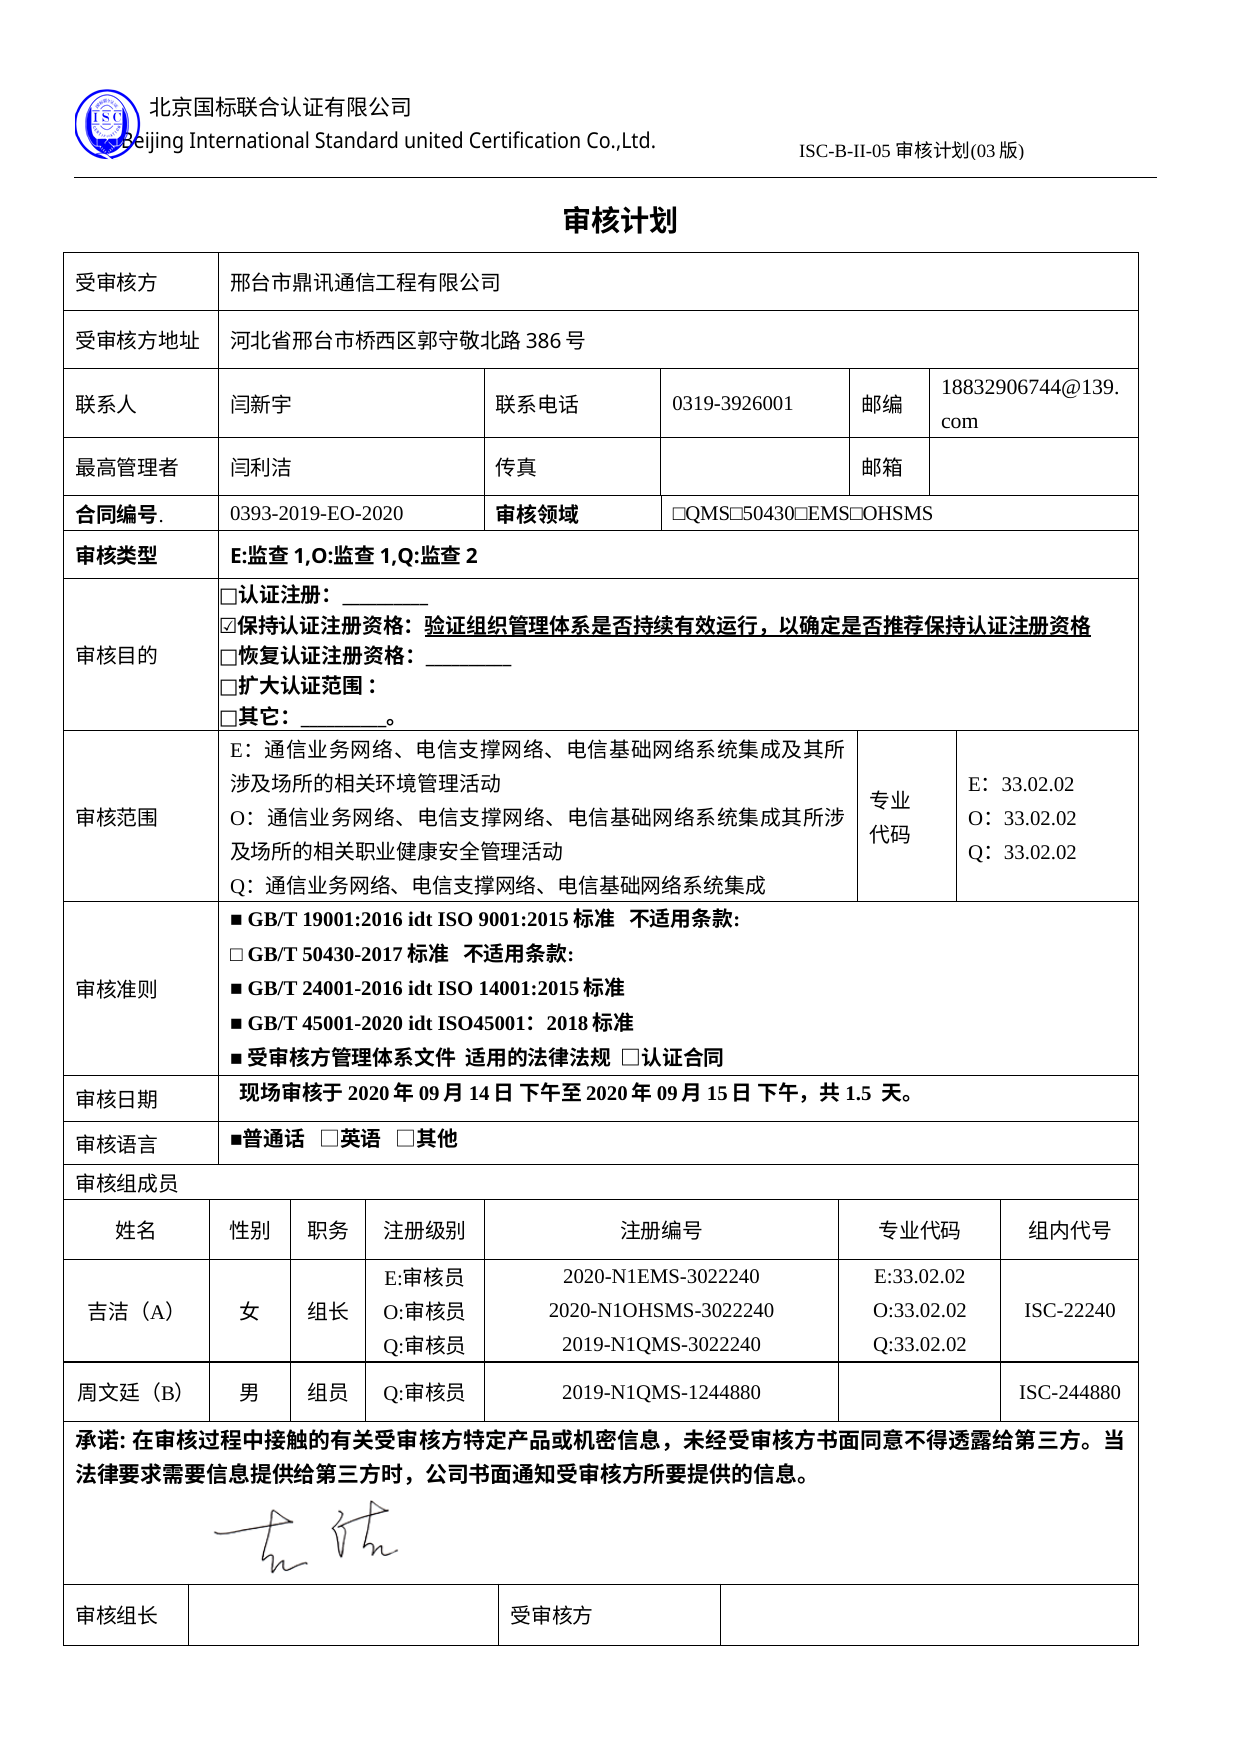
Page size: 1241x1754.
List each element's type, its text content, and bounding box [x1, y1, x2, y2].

table_cell 18832906744@139.com [930, 369, 1138, 437]
table_cell 审核准则 [64, 902, 218, 1075]
table_cell 组长 [291, 1260, 365, 1361]
table_cell 审核语言 [64, 1122, 218, 1164]
table_cell 审核领域 [485, 496, 661, 530]
table_cell 承诺: 在审核过程中接触的有关受审核方特定产品或机密信息，未经受审核方书面同意不得透露给第三方。当法律要求需要信息提供给第三方时，公司书面通知受审核方所要提供的信息。 [64, 1422, 1138, 1583]
table_cell Q:审核员 [366, 1363, 484, 1421]
table_cell ISC-22240 [1001, 1260, 1138, 1361]
table_cell [839, 1363, 1000, 1421]
table_cell 审核组成员 [64, 1165, 1138, 1199]
table_cell 受审核方地址 [64, 311, 218, 368]
table_cell [721, 1585, 1138, 1645]
text 审核计划 [75, 184, 1165, 252]
table_cell 组员 [291, 1363, 365, 1421]
table_cell 0319-3926001 [661, 369, 849, 437]
table_cell 受审核方 签字及公章 [499, 1585, 720, 1645]
table_cell □QMS□50430□EMS□OHSMS [662, 496, 1138, 530]
table_cell 姓名 [64, 1200, 209, 1258]
table_cell 审核类型 [64, 531, 218, 578]
table_cell 现场审核于2020年09月14日 下午至2020年09月15日 下午，共 1.5 天。 [219, 1076, 1138, 1121]
table_cell 男 [210, 1363, 290, 1421]
table_cell 审核日期 [64, 1076, 218, 1121]
table_cell E：33.02.02 O：33.02.02 Q：33.02.02 [957, 731, 1138, 901]
table_cell 邮箱 [850, 438, 929, 495]
table_cell 2020-N1EMS-3022240 2020-N1OHSMS-3022240 2019-N1QMS-3022240 [485, 1260, 838, 1361]
table_cell 最高管理者 [64, 438, 218, 495]
table_cell E:审核员 O:审核员 Q:审核员 [366, 1260, 484, 1361]
table_cell 合同编号. [64, 496, 218, 530]
table_cell 邮编 [850, 369, 929, 437]
table_cell 联系电话 [485, 369, 660, 437]
table_cell 2019-N1QMS-1244880 [485, 1363, 838, 1421]
table_cell 注册级别 [366, 1200, 484, 1258]
table_cell 女 [210, 1260, 290, 1361]
table_cell 专业 代码 [858, 731, 956, 901]
table_cell ■ GB/T 19001:2016 idt ISO 9001:2015标准 不适用条款: □ GB/T 50430-2017标准 不适用条款: ■ GB/T 24001-2016 idt ISO 14001:2015标准 ■ GB/T 45001-2020 idt ISO45001：2018标准 ■ 受审核方管理体系文件 适用的法律法规 □认证合同 [219, 902, 1138, 1075]
table_cell ■普通话 □英语 □其他 [219, 1122, 1138, 1164]
table_cell 0393-2019-EO-2020 [219, 496, 484, 530]
table_cell 审核组长 [64, 1585, 188, 1645]
table_cell 闫利洁 [219, 438, 484, 495]
table_cell 组内代号 [1001, 1200, 1138, 1258]
picture [205, 1486, 408, 1584]
table_cell 性别 [210, 1200, 290, 1258]
table_cell 吉洁（A） [64, 1260, 209, 1361]
table_cell 河北省邢台市桥西区郭守敬北路386号 [219, 311, 1138, 368]
table_cell E：通信业务网络、电信支撑网络、电信基础网络系统集成及其所涉及场所的相关环境管理活动 O：通信业务网络、电信支撑网络、电信基础网络系统集成其所涉及场所的相关职业健康安全管理活动 Q：通信业务网络、电信支撑网络、电信基础网络系统集成 [219, 731, 857, 901]
table_cell ISC-244880 [1001, 1363, 1138, 1421]
table_cell □认证注册：__________ ☑保持认证注册资格：验证组织管理体系是否持续有效运行，以确定是否推荐保持认证注册资格 □恢复认证注册资格：__________ □扩大认证范围 ： □其它：__________。 [219, 579, 1138, 730]
table_cell 审核范围 [64, 731, 218, 901]
table_cell 专业代码 [839, 1200, 1000, 1258]
table_cell 注册编号 [485, 1200, 838, 1258]
picture [75, 89, 143, 158]
table_cell [661, 438, 849, 495]
table_cell [189, 1585, 498, 1645]
table_cell 周文廷（B） [64, 1363, 209, 1421]
table_cell E:监查1,O:监查1,Q:监查2 [219, 531, 1138, 578]
table_cell 闫新宇 [219, 369, 484, 437]
table_header 受审核方 [64, 253, 218, 310]
table_cell 职务 [291, 1200, 365, 1258]
table_cell 联系人 [64, 369, 218, 437]
table_cell E:33.02.02 O:33.02.02 Q:33.02.02 [839, 1260, 1000, 1361]
table_header 邢台市鼎讯通信工程有限公司 [219, 253, 1138, 310]
table_cell 传真 [485, 438, 660, 495]
table_cell 审核目的 [64, 579, 218, 730]
table_cell [930, 438, 1138, 495]
